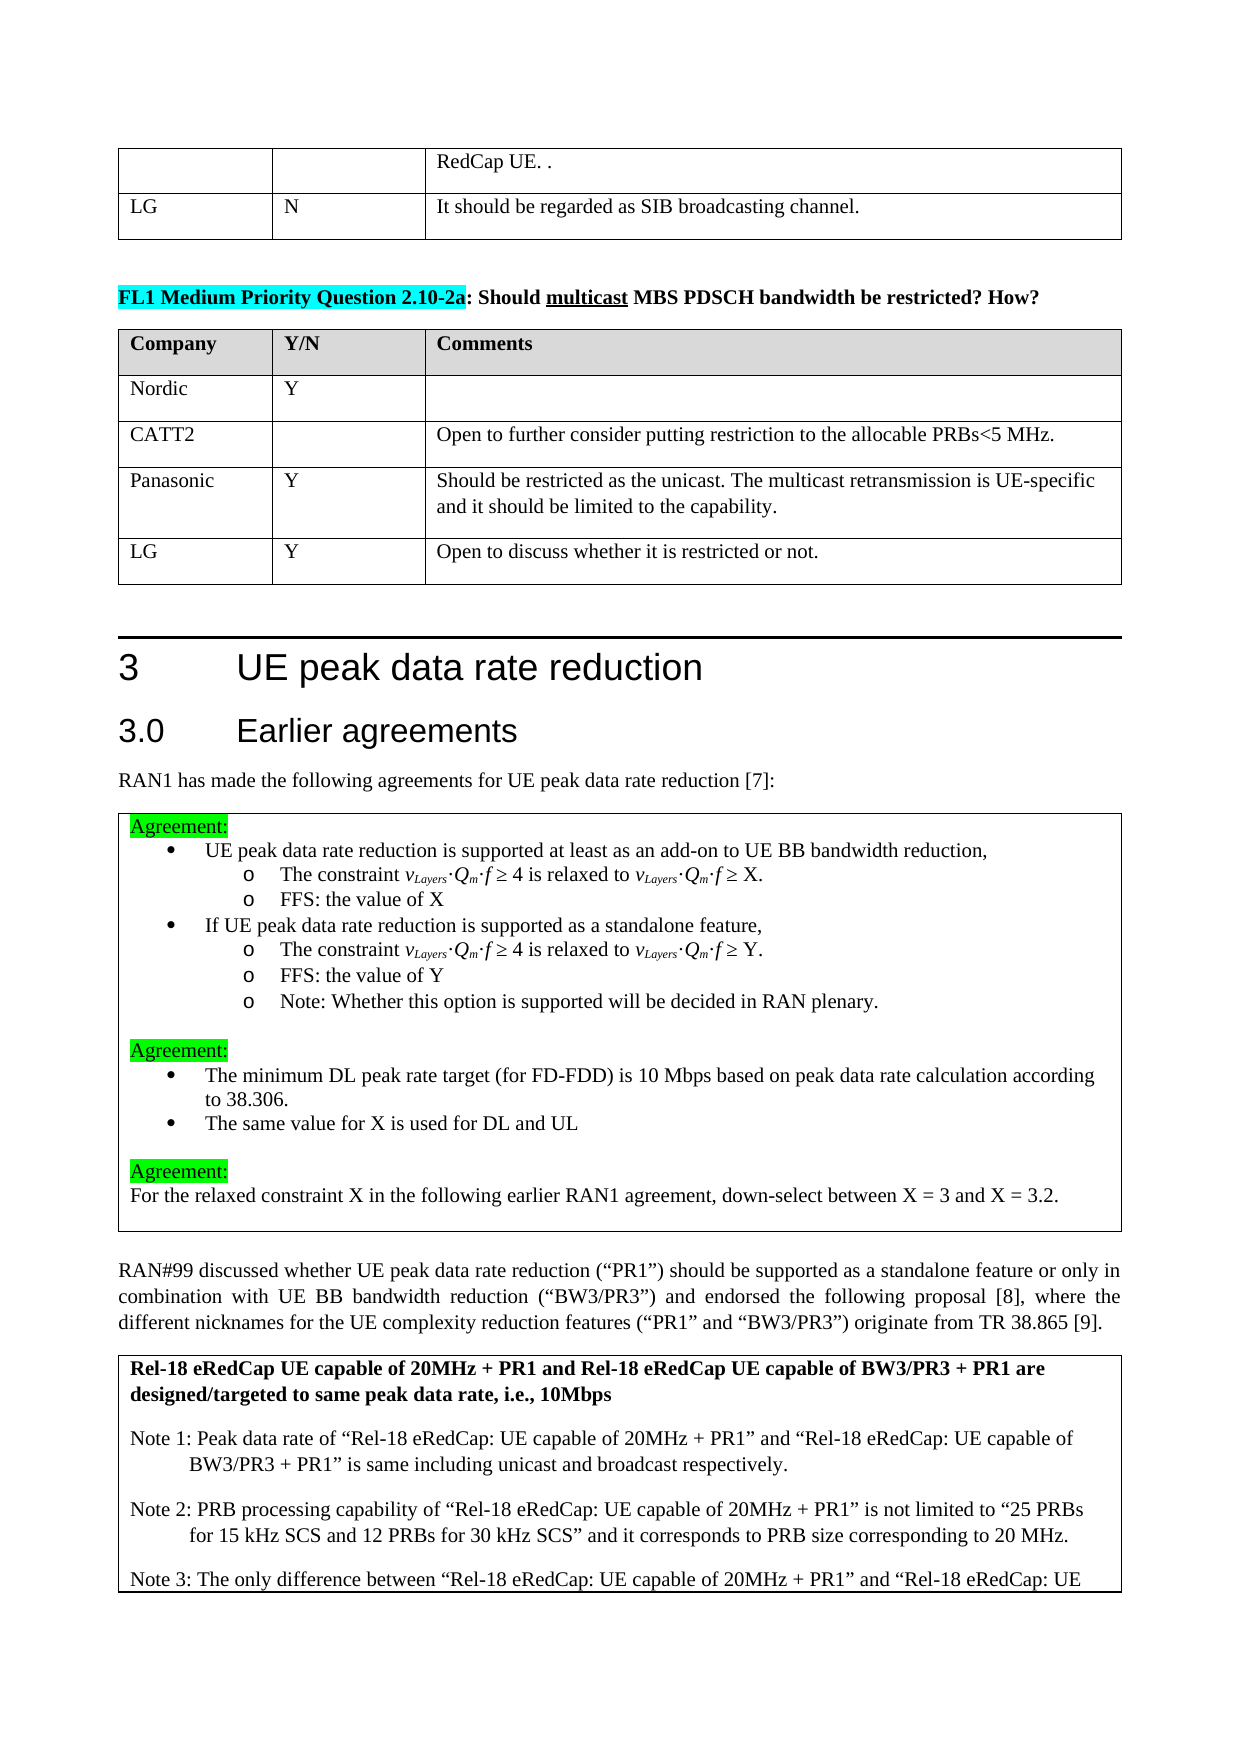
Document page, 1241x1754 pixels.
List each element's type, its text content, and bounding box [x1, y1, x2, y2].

text RAN1 has made the following agreements for UE peak data rate reduction [7]: [118, 768, 1122, 792]
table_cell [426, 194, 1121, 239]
text 3.0 Earlier agreements [118, 711, 1122, 749]
text RAN#99 discussed whether UE peak data rate reduction (“PR1”) should be supported as a standalone feature or only in combination with UE BB bandwidth reduction (“BW3/PR3”) and endorsed the following proposal [8], where the different nicknames for the UE complexity reduction features (“PR1” and “BW3/PR3”) originate from TR 38.865 [9]. [118, 1232, 1122, 1334]
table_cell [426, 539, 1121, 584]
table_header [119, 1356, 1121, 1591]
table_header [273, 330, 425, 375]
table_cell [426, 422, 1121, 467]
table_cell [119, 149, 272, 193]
text FL1 Medium Priority Question 2.10-2a: Should multicast MBS PDSCH bandwidth be restricted? How? [466, 285, 1122, 309]
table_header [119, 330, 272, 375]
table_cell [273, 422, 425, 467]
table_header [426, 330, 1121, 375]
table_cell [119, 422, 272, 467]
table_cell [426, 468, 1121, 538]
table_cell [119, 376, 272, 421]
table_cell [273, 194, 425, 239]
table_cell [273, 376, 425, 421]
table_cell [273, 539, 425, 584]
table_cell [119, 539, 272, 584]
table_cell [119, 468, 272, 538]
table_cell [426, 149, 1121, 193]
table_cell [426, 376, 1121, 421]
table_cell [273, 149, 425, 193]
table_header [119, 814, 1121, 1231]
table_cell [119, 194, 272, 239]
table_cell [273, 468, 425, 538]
subtitle 3 UE peak data rate reduction [118, 639, 1122, 688]
